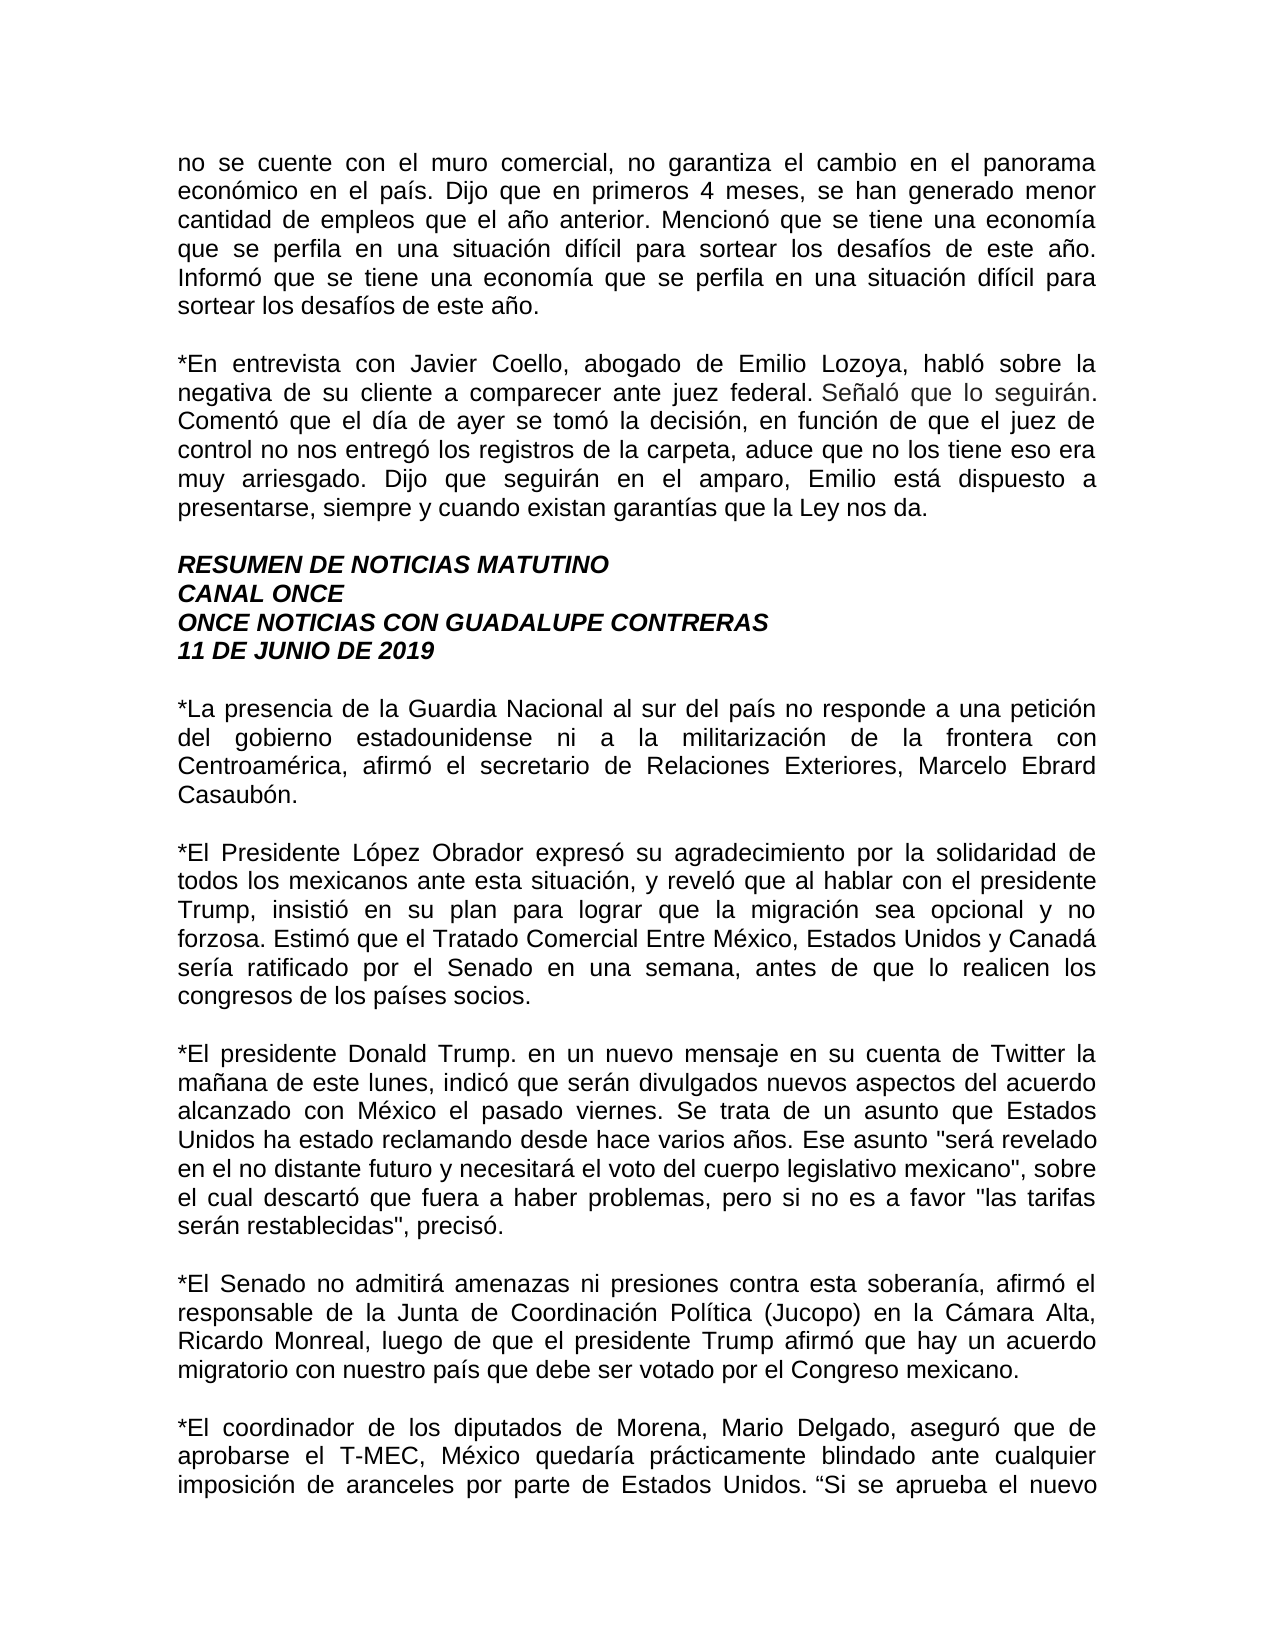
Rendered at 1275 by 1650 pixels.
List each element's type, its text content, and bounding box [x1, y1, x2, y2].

text ONCE NOTICIAS CON GUADALUPE CONTRERAS [177, 608, 1098, 636]
text 11 DE JUNIO DE 2019 [177, 636, 1098, 665]
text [177, 1413, 1098, 1499]
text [177, 148, 1098, 320]
text *El Presidente López Obrador expresó su agradecimiento por la solidaridad de todos los mexicanos ante esta situación, y reveló que al hablar con el presidente Trump, insistió en su plan para lograr que la migración sea opcional y no forzosa. Estimó que el Tratado Comercial Entre México, Estados Unidos y Canadá sería ratificado por el Senado en una semana, antes de que lo realicen los congresos de los países socios. [177, 838, 1098, 1010]
text *La presencia de la Guardia Nacional al sur del país no responde a una petición del gobierno estadounidense ni a la militarización de la frontera con Centroamérica, afirmó el secretario de Relaciones Exteriores, Marcelo Ebrard Casaubón. [177, 694, 1098, 809]
text *El Senado no admitirá amenazas ni presiones contra esta soberanía, afirmó el responsable de la Junta de Coordinación Política (Jucopo) en la Cámara Alta, Ricardo Monreal, luego de que el presidente Trump afirmó que hay un acuerdo migratorio con nuestro país que debe ser votado por el Congreso mexicano. [177, 1269, 1098, 1384]
text CANAL ONCE [177, 579, 1098, 608]
text *El presidente Donald Trump. en un nuevo mensaje en su cuenta de Twitter la mañana de este lunes, indicó que serán divulgados nuevos aspectos del acuerdo alcanzado con México el pasado viernes. Se trata de un asunto que Estados Unidos ha estado reclamando desde hace varios años. Ese asunto "será revelado en el no distante futuro y necesitará el voto del cuerpo legislativo mexicano", sobre el cual descartó que fuera a haber problemas, pero si no es a favor "las tarifas serán restablecidas", precisó. [177, 1039, 1098, 1240]
text *En entrevista con Javier Coello, abogado de Emilio Lozoya, habló sobre la negativa de su cliente a comparecer ante juez federal. Señaló que lo seguirán. Comentó que el día de ayer se tomó la decisión, en función de que el juez de control no nos entregó los registros de la carpeta, aduce que no los tiene eso era muy arriesgado. Dijo que seguirán en el amparo, Emilio está dispuesto a presentarse, siempre y cuando existan garantías que la Ley nos da. [177, 349, 1098, 521]
text RESUMEN DE NOTICIAS MATUTINO [177, 550, 1098, 579]
